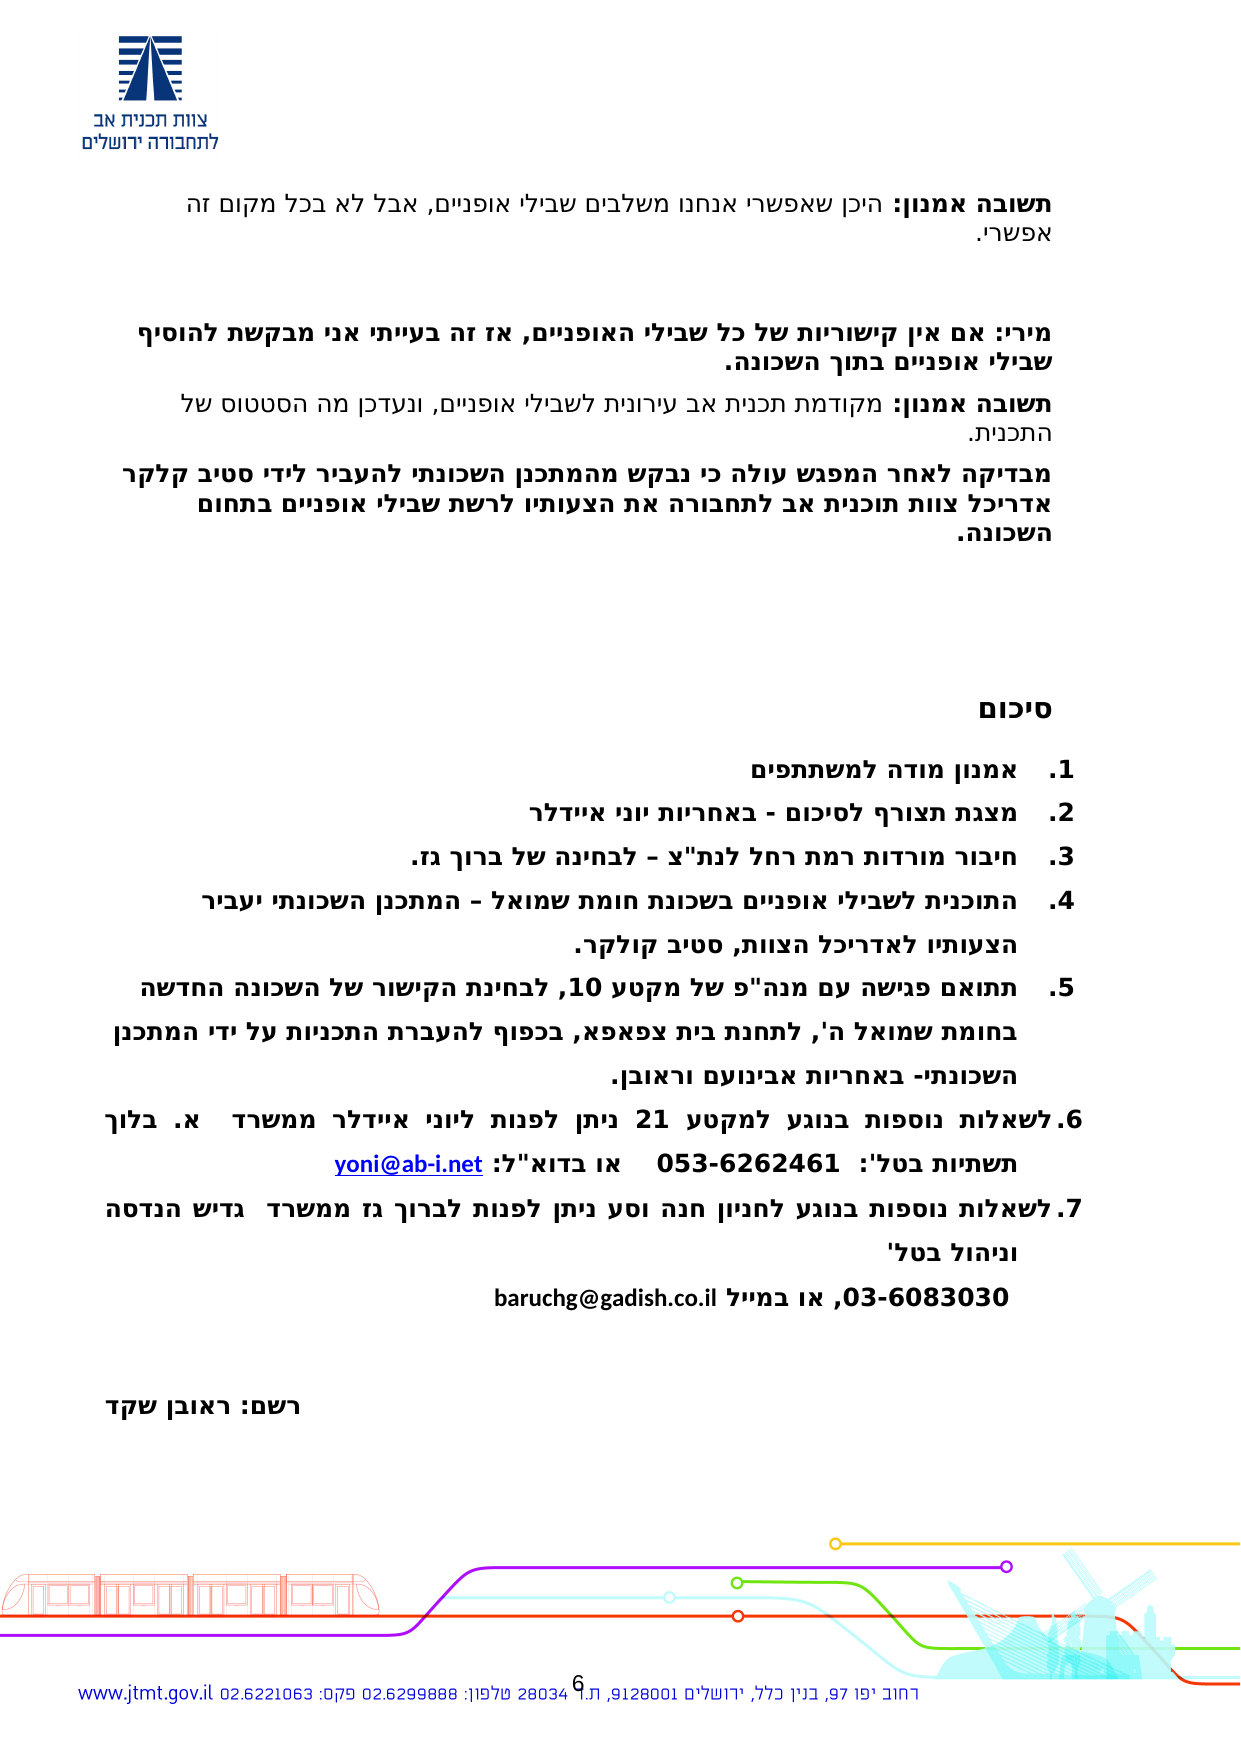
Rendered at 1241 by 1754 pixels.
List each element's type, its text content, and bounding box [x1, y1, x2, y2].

list רשם: ראובן שקד [103, 1391, 340, 1420]
list לשאלות נוספות בנוגע לחניון חנה וסע ניתן לפנות לברוך גז ממשרד גדיש הנדסה וניהול בטל' [103, 1194, 1056, 1267]
text תשובה אמנון: מקודמת תכנית אב עירונית לשבילי אופניים, ונעדכן מה הסטטוס של התכנית. [103, 389, 1053, 447]
list תתואם פגישה עם מנה"פ של מקטע 10, לבחינת הקישור של השכונה החדשה בחומת שמואל ה', לתחנת בית צפאפא, בכפוף להעברת התכניות על ידי המתכנן השכונתי- באחריות אבינועם וראובן. [103, 974, 1048, 1090]
text מירי: אם אין קישוריות של כל שבילי האופניים, אז זה בעייתי אני מבקשת להוסיף שבילי אופניים בתוך השכונה. [103, 318, 1053, 376]
text תשובה אמנון: היכן שאפשרי אנחנו משלבים שבילי אופניים, אבל לא בכל מקום זה אפשרי. [103, 189, 1053, 247]
list חיבור מורדות רמת רחל לנת"צ – לבחינה של ברוך גז. [103, 842, 1048, 872]
list אמנון מודה למשתתפים [103, 755, 1048, 784]
text מבדיקה לאחר המפגש עולה כי נבקש מהמתכנן השכונתי להעביר לידי סטיב קלקר אדריכל צוות תוכנית אב לתחבורה את הצעותיו לרשת שבילי אופניים בתחום השכונה. [103, 459, 1053, 547]
text סיכום [103, 691, 1053, 725]
list 03-6083030, או במייל baruchg@gadish.co.il [103, 1282, 1018, 1312]
list לשאלות נוספות בנוגע למקטע 21 ניתן לפנות ליוני איידלר ממשרד א. בלוך תשתיות בטל': 053-6262461 או בדוא"ל: yoni@ab-i.net [103, 1105, 1056, 1179]
picture [73, 29, 223, 161]
picture [0, 1474, 1241, 1754]
list מצגת תצורף לסיכום - באחריות יוני איידלר [103, 799, 1048, 828]
list התוכנית לשבילי אופניים בשכונת חומת שמואל – המתכנן השכונתי יעביר הצעותיו לאדריכל הצוות, סטיב קולקר. [103, 886, 1048, 959]
